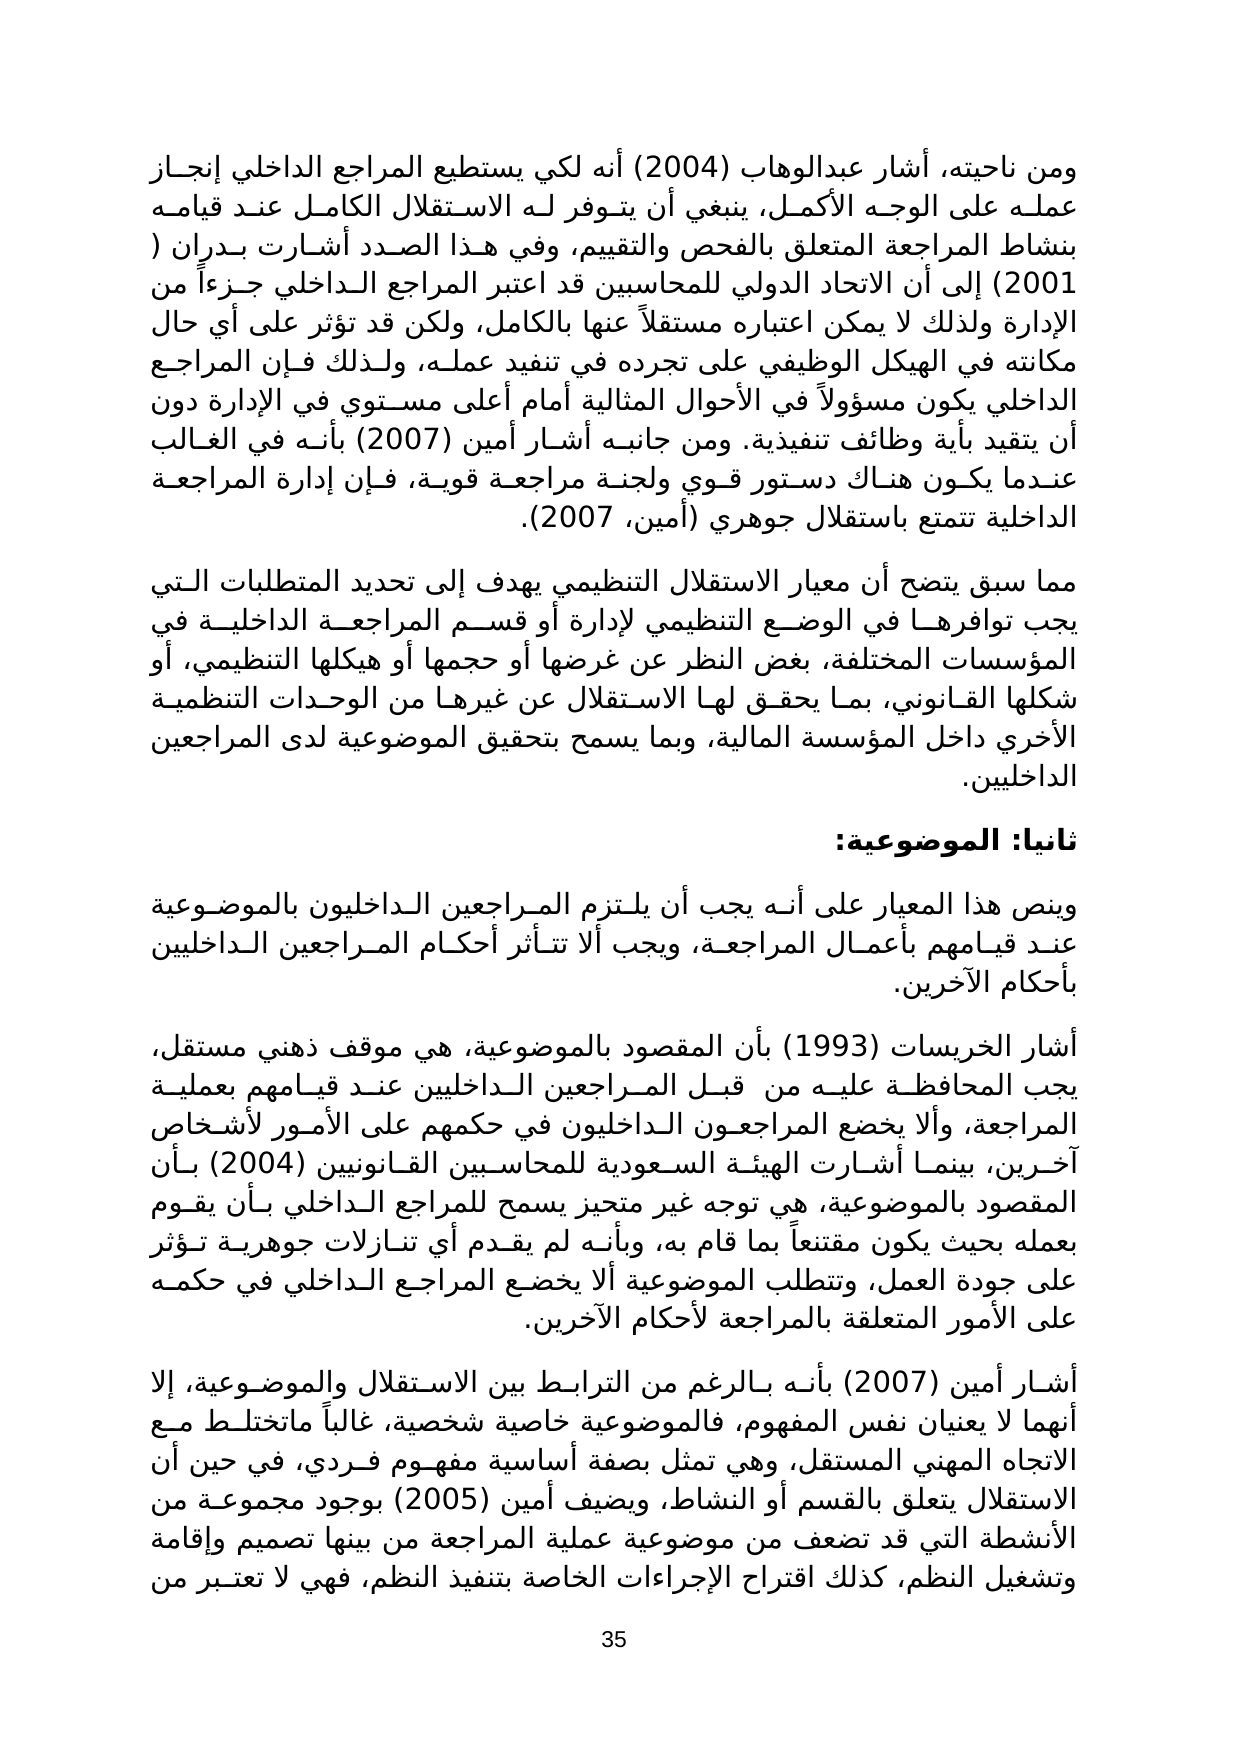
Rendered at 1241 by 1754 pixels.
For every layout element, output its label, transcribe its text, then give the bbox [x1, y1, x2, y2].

text ومن ناحيته، أشار عبدالوهاب (2004) أنه لكي يستطيع المراجع الداخلي إنجاز عمله على الوجه الأكمل، ينبغي أن يتوفر له الاستقلال الكامل عند قيامه بنشاط المراجعة المتعلق بالفحص والتقييم، وفي هذا الصدد أشارت بدران (2001) إلى أن الاتحاد الدولي للمحاسبين قد اعتبر المراجع الداخلي جزءاً من الإدارة ولذلك لا يمكن اعتباره مستقلاً عنها بالكامل، ولكن قد تؤثر على أي حال مكانته في الهيكل الوظيفي على تجرده في تنفيد عمله، ولذلك فإن المراجع الداخلي يكون مسؤولاً في الأحوال المثالية أمام أعلى مستوي في الإدارة دون أن يتقيد بأية وظائف تنفيذية. ومن جانبه أشار أمين (2007) بأنه في الغالب عندما يكون هناك دستور قوي ولجنة مراجعة قوية، فإن إدارة المراجعة الداخلية تتمتع باستقلال جوهري (أمين، 2007). [150, 150, 1078, 534]
text ثانيا: الموضوعية: [150, 823, 1078, 857]
text وينص هذا المعيار على أنه يجب أن يلتزم المراجعين الداخليون بالموضوعية عند قيامهم بأعمال المراجعة، ويجب ألا تتأثر أحكام المراجعين الداخليين بأحكام الآخرين. [150, 887, 1078, 999]
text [150, 1366, 1078, 1594]
text مما سبق يتضح أن معيار الاستقلال التنظيمي يهدف إلى تحديد المتطلبات التي يجب توافرها في الوضع التنظيمي لإدارة أو قسم المراجعة الداخلية في المؤسسات المختلفة، بغض النظر عن غرضها أو حجمها أو هيكلها التنظيمي، أو شكلها القانوني، بما يحقق لها الاستقلال عن غيرها من الوحدات التنظمية الأخري داخل المؤسسة المالية، وبما يسمح بتحقيق الموضوعية لدى المراجعين الداخليين. [150, 564, 1078, 793]
text أشار الخريسات (1993) بأن المقصود بالموضوعية، هي موقف ذهني مستقل، يجب المحافظة عليه من قبل المراجعين الداخليين عند قيامهم بعملية المراجعة، وألا يخضع المراجعون الداخليون في حكمهم على الأمور لأشخاص آخرين، بينما أشارت الهيئة السعودية للمحاسبين القانونيين (2004) بأن المقصود بالموضوعية، هي توجه غير متحيز يسمح للمراجع الداخلي بأن يقوم بعمله بحيث يكون مقتنعاً بما قام به، وبأنه لم يقدم أي تنازلات جوهرية تؤثر على جودة العمل، وتتطلب الموضوعية ألا يخضع المراجع الداخلي في حكمه على الأمور المتعلقة بالمراجعة لأحكام الآخرين. [150, 1029, 1078, 1336]
